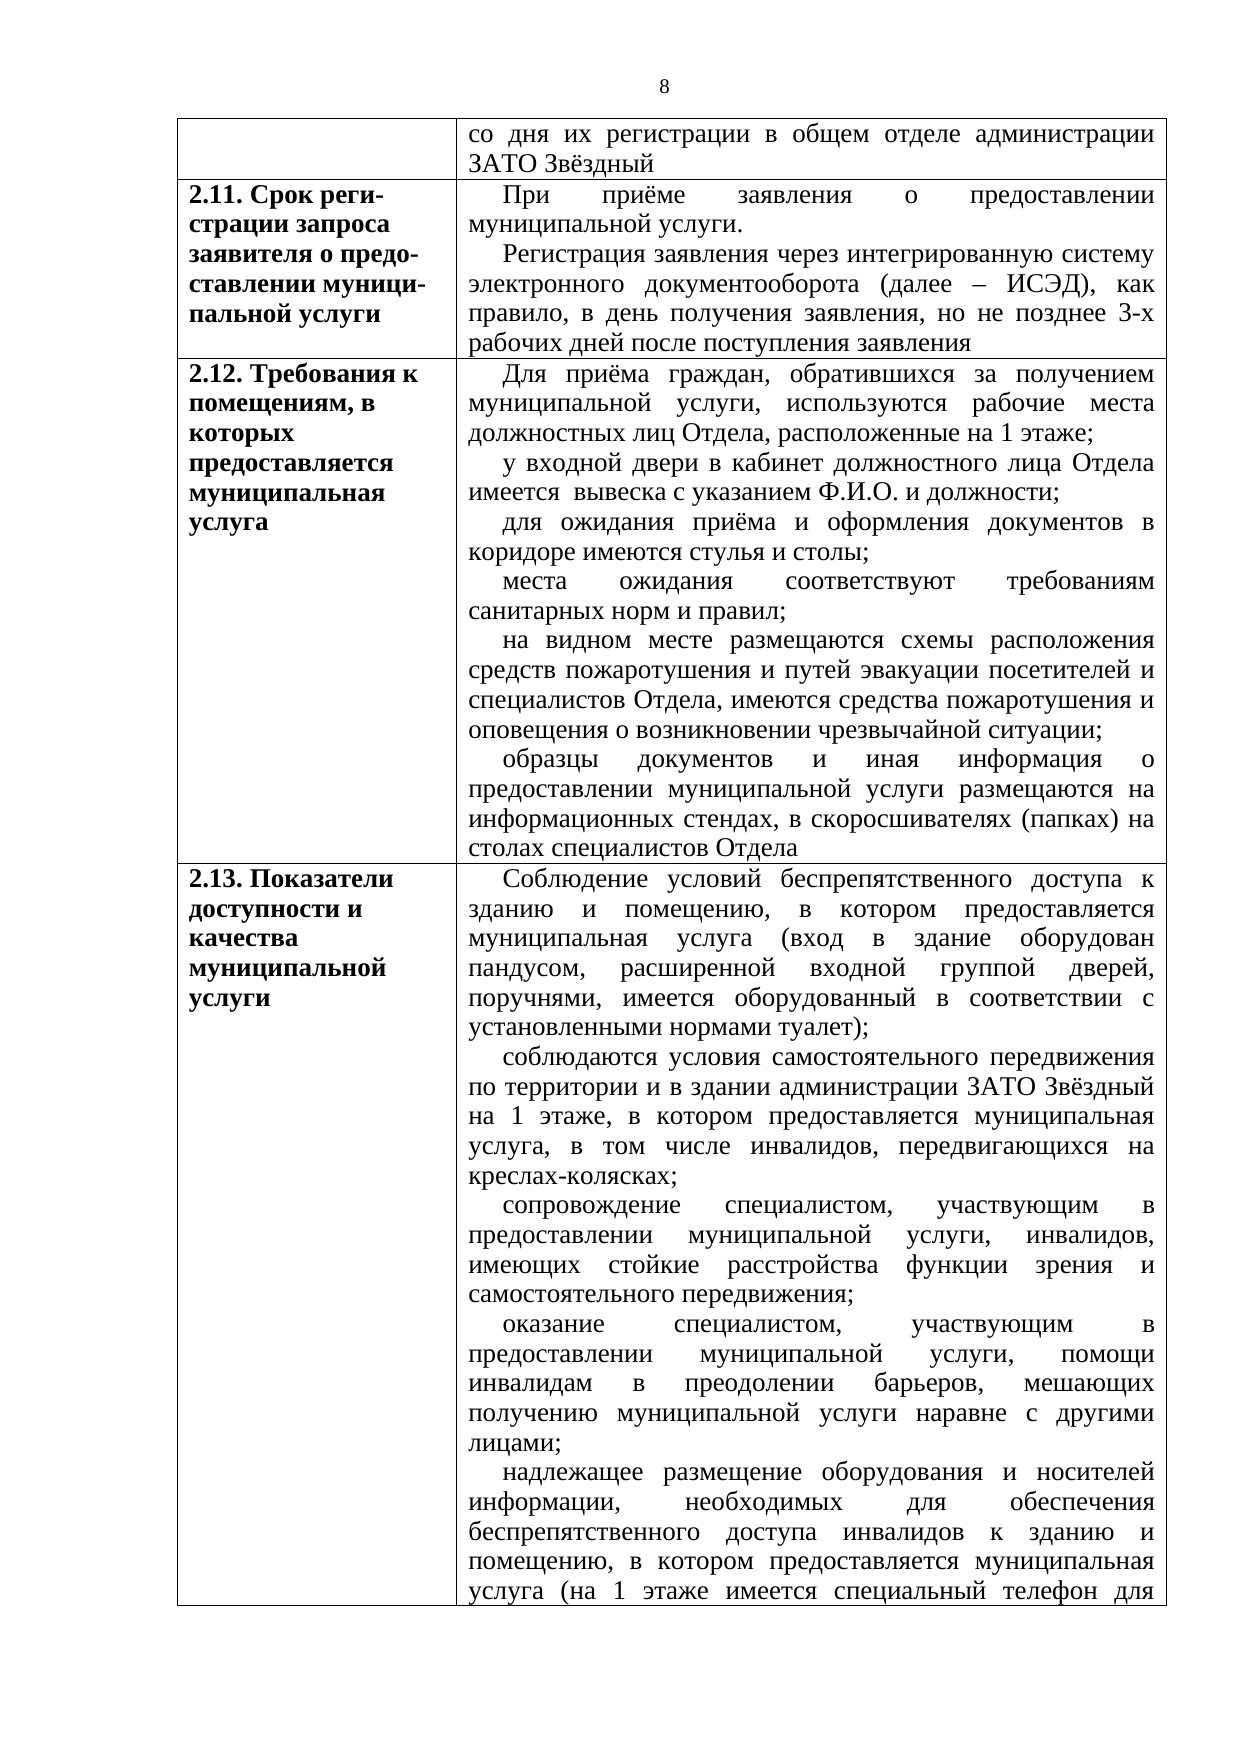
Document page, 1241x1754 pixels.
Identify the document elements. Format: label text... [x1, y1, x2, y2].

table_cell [178, 119, 456, 178]
table_cell При приёме заявления о предоставлении муниципальной услуги. Регистрация заявления через интегрированную систему электронного документооборота (далее – ИСЭД), как правило, в день получения заявления, но не позднее 3-х рабочих дней после поступления заявления [457, 180, 1166, 357]
table_cell 2.12. Требования к помещениям, в которых предоставляется муниципальная услуга [178, 359, 456, 862]
table_cell Для приёма граждан, обратившихся за получением муниципальной услуги, используются рабочие места должностных лиц Отдела, расположенные на 1 этаже; у входной двери в кабинет должностного лица Отдела имеется вывеска с указанием Ф.И.О. и должности; для ожидания приёма и оформления документов в коридоре имеются стулья и столы; места ожидания соответствуют требованиям санитарных норм и правил; на видном месте размещаются схемы расположения средств пожаротушения и путей эвакуации посетителей и специалистов Отдела, имеются средства пожаротушения и оповещения о возникновении чрезвычайной ситуации; образцы документов и иная информация о предоставлении муниципальной услуги размещаются на информационных стендах, в скоросшивателях (папках) на столах специалистов Отдела [457, 359, 1166, 862]
table_cell 2.11. Срок реги-страции запроса заявителя о предо-ставлении муници-пальной услуги [178, 180, 456, 357]
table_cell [178, 864, 456, 1605]
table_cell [457, 119, 1166, 178]
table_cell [457, 864, 1166, 1605]
